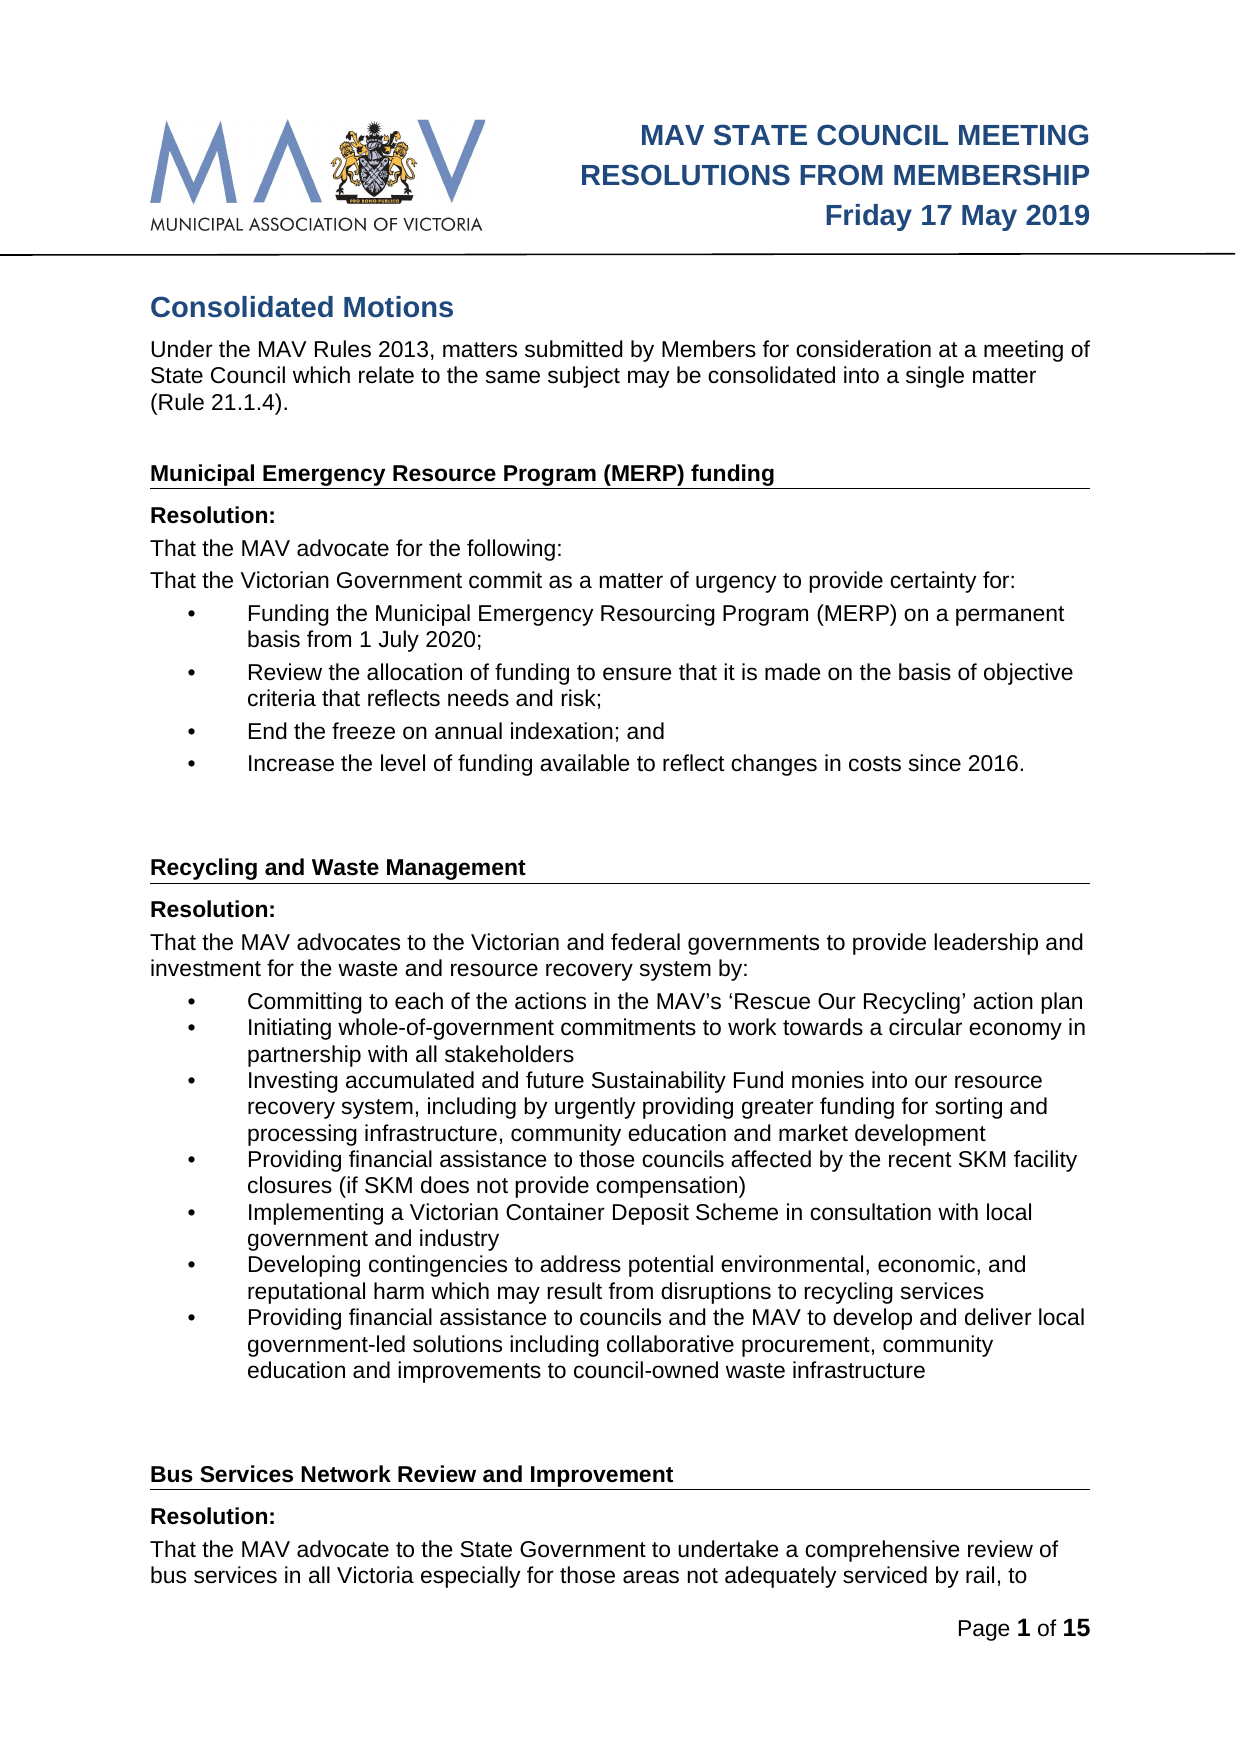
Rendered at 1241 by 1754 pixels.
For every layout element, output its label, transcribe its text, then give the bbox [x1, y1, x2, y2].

subtitle Recycling and Waste Management [150, 854, 1090, 883]
list Increase the level of funding available to reflect changes in costs since 2016. [187, 750, 1090, 777]
text That the MAV advocate for the following: [150, 534, 1090, 561]
list Developing contingencies to address potential environmental, economic, and reputational harm which may result from disruptions to recycling services [187, 1251, 1090, 1304]
subtitle Bus Services Network Review and Improvement [150, 1461, 1090, 1489]
list End the freeze on annual indexation; and [187, 718, 1090, 744]
text Resolution: [150, 1503, 1090, 1529]
text Under the MAV Rules 2013, matters submitted by Members for consideration at a meeting of State Council which relate to the same subject may be consolidated into a single matter (Rule 21.1.4). [150, 336, 1090, 415]
list Investing accumulated and future Sustainability Fund monies into our resource recovery system, including by urgently providing greater funding for sorting and processing infrastructure, community education and market development [187, 1067, 1090, 1146]
list Providing financial assistance to councils and the MAV to develop and deliver local government-led solutions including collaborative procurement, community education and improvements to council-owned waste infrastructure [187, 1304, 1090, 1383]
list Committing to each of the actions in the MAV’s ‘Rescue Our Recycling’ action plan [187, 988, 1090, 1014]
text Resolution: [150, 502, 1090, 528]
text Resolution: [150, 896, 1090, 923]
subtitle Municipal Emergency Resource Program (MERP) funding [150, 460, 1090, 488]
list Funding the Municipal Emergency Resourcing Program (MERP) on a permanent basis from 1 July 2020; [187, 600, 1090, 652]
list Implementing a Victorian Container Deposit Scheme in consultation with local government and industry [187, 1199, 1090, 1251]
subtitle Consolidated Motions [150, 290, 1090, 323]
list Initiating whole-of-government commitments to work towards a circular economy in partnership with all stakeholders [187, 1014, 1090, 1067]
list Review the allocation of funding to ensure that it is made on the basis of objective criteria that reflects needs and risk; [187, 659, 1090, 711]
list Providing financial assistance to those councils affected by the recent SKM facility closures (if SKM does not provide compensation) [187, 1146, 1090, 1199]
text That the MAV advocates to the Victorian and federal governments to provide leadership and investment for the waste and resource recovery system by: [150, 929, 1090, 982]
picture [150, 119, 486, 231]
text That the Victorian Government commit as a matter of urgency to provide certainty for: [150, 567, 1090, 593]
